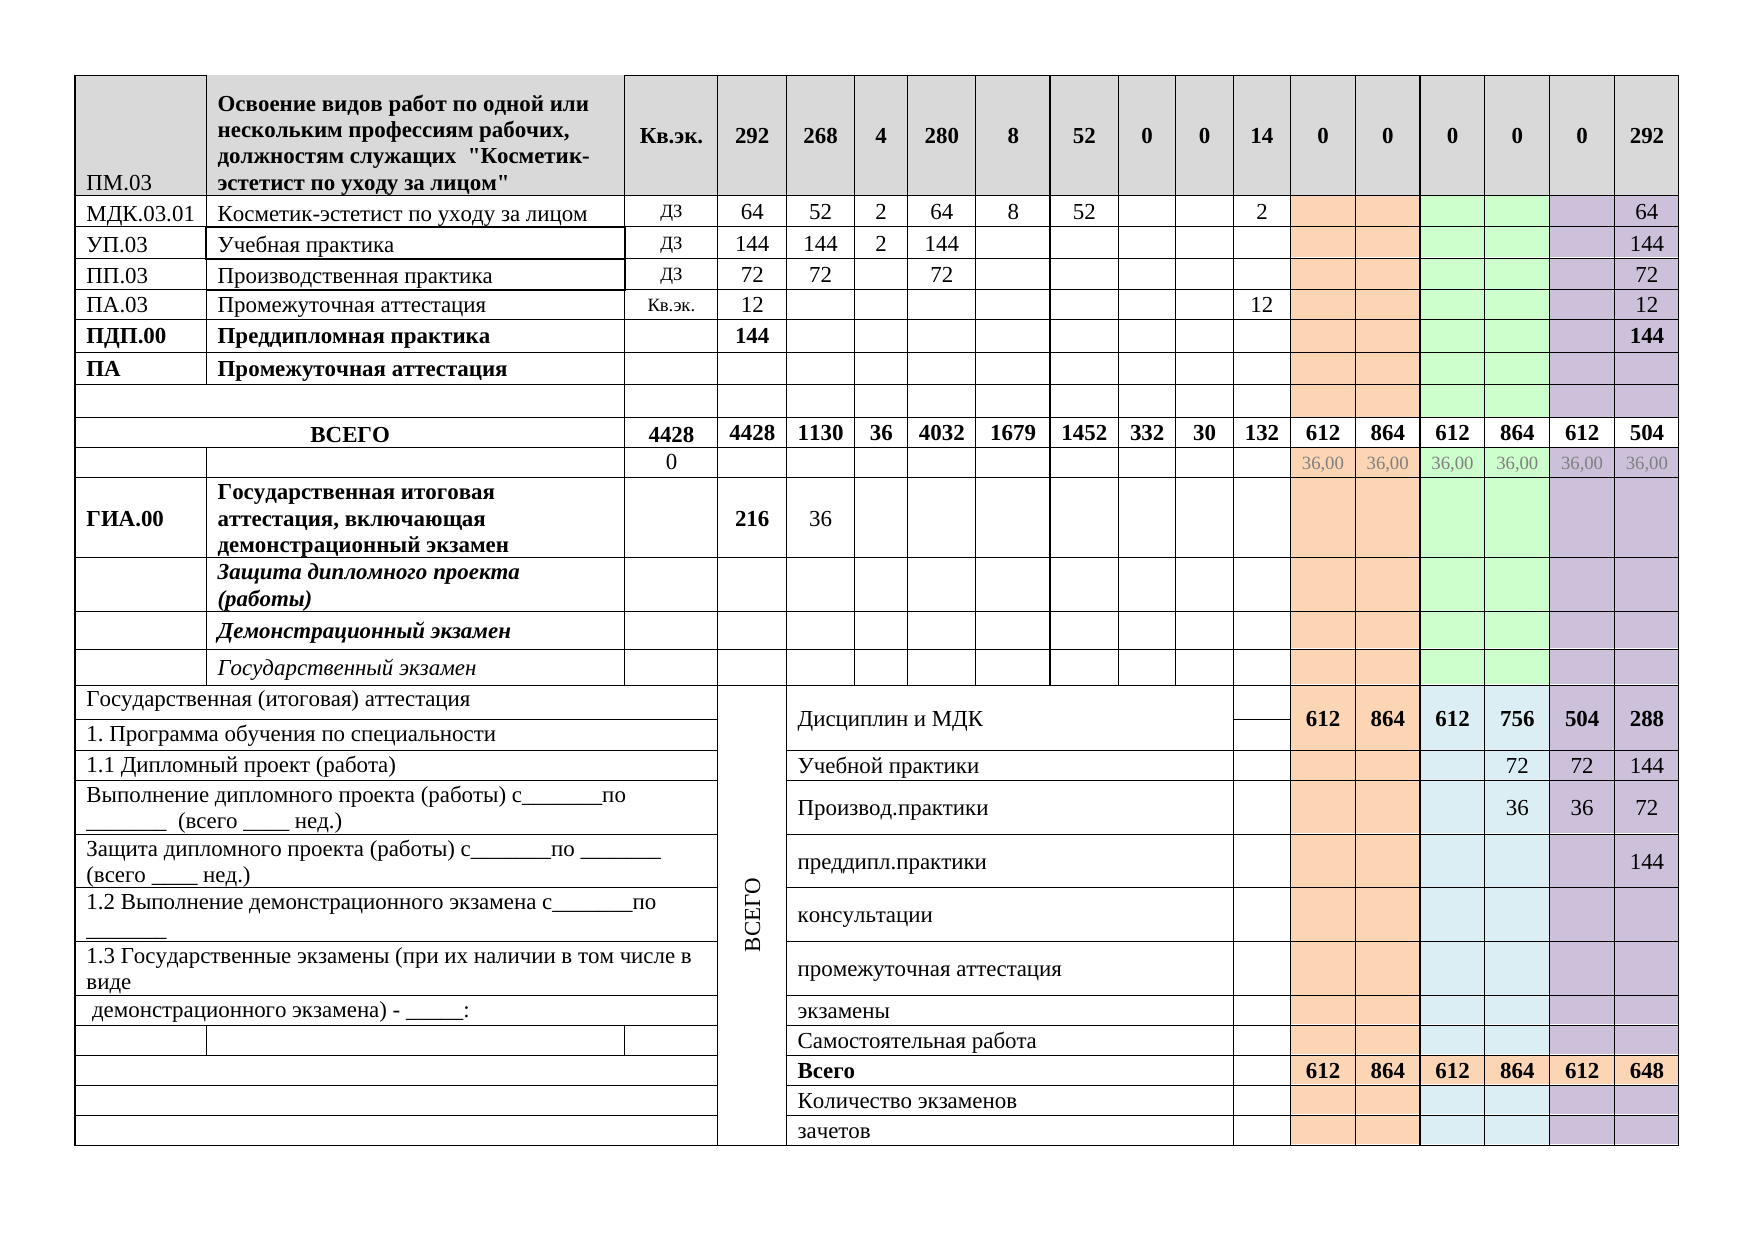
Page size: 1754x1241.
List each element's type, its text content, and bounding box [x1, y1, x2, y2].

table_cell [1615, 558, 1678, 611]
table_cell [1421, 196, 1484, 226]
table_cell [1356, 385, 1419, 417]
table_cell Производственная практика [207, 260, 624, 289]
table_cell 72 [908, 259, 975, 289]
table_cell [1550, 612, 1614, 648]
table_cell [1291, 942, 1355, 995]
table_cell [1291, 1086, 1355, 1114]
table_cell [855, 558, 907, 611]
table_cell [1550, 1116, 1614, 1144]
table_cell 4032 [908, 418, 975, 447]
table_cell [1421, 353, 1484, 384]
table_cell [76, 612, 206, 648]
table_cell [625, 478, 717, 557]
table_cell 1130 [787, 418, 854, 447]
table_cell ПДП.00 [76, 320, 206, 352]
table_cell [1615, 385, 1678, 417]
table_cell 14 [1234, 76, 1290, 195]
table_cell [1550, 259, 1614, 289]
table_cell [1291, 612, 1355, 648]
table_cell [1550, 478, 1614, 557]
table_cell [1356, 196, 1419, 226]
table_cell [1485, 612, 1549, 648]
table_cell [787, 612, 854, 648]
table_cell 864 [1356, 1056, 1419, 1084]
table_cell [1421, 1116, 1484, 1144]
table_cell [976, 558, 1049, 611]
table_cell 864 [1356, 686, 1419, 750]
table_cell [855, 448, 907, 477]
table_cell [1234, 1026, 1290, 1054]
table_cell [787, 353, 854, 384]
table_cell 30 [1176, 418, 1233, 447]
table_cell 1.1 Дипломный проект (работа) [76, 751, 717, 780]
table_cell 4428 [718, 418, 786, 447]
table_cell преддипл.практики [787, 835, 1233, 887]
table_cell [1485, 353, 1549, 384]
table_cell Защита дипломного проекта (работы) [207, 558, 624, 611]
table_cell ПА.03 [76, 290, 206, 319]
table_cell 132 [1234, 418, 1290, 447]
table_cell [1234, 720, 1290, 750]
table_cell 0 [1291, 76, 1355, 195]
table_cell 1.2 Выполнение демонстрационного экзамена с_______по _______ [76, 888, 717, 941]
table_cell [1234, 612, 1290, 648]
table_cell Государственная итоговая аттестация, включающая демонстрационный экзамен [207, 478, 624, 557]
table_cell [1291, 558, 1355, 611]
table_cell ДЗ [625, 196, 717, 226]
table_cell [1550, 1086, 1614, 1114]
table_cell [1176, 385, 1233, 417]
table_cell Преддипломная практика [207, 320, 624, 352]
table_cell [1485, 385, 1549, 417]
table_cell 72 [1550, 751, 1614, 780]
table_cell [1176, 290, 1233, 319]
table_cell [976, 385, 1049, 417]
table_cell [1550, 353, 1614, 384]
table_cell 36,00 [1615, 448, 1678, 477]
table_cell 0 [625, 448, 717, 477]
table_cell Количество экзаменов [787, 1086, 1233, 1114]
table_cell [1291, 196, 1355, 226]
table_cell [1356, 227, 1419, 257]
table_cell [1421, 835, 1484, 887]
table_cell [1550, 385, 1614, 417]
table_cell Самостоятельная работа [787, 1026, 1233, 1054]
table_cell [625, 1026, 717, 1054]
table_cell [1291, 1026, 1355, 1054]
table_cell ГИА.00 [76, 478, 206, 557]
table_cell 36,00 [1550, 448, 1614, 477]
table_cell [1119, 196, 1175, 226]
table_cell 144 [1615, 227, 1678, 257]
table_cell [976, 353, 1049, 384]
table_cell [1234, 320, 1290, 352]
table_cell [1485, 478, 1549, 557]
table_cell [787, 448, 854, 477]
table_cell [1234, 650, 1290, 684]
table_cell [76, 1056, 717, 1084]
table_cell 52 [787, 196, 854, 226]
table_cell 864 [1485, 1056, 1549, 1084]
table_cell Промежуточная аттестация [207, 353, 624, 384]
table_cell 612 [1421, 686, 1484, 750]
table_cell [76, 650, 206, 684]
table_cell [1119, 385, 1175, 417]
table_cell 1452 [1051, 418, 1118, 447]
table_cell 64 [718, 196, 786, 226]
table_cell 64 [1615, 196, 1678, 226]
table_cell 216 [718, 478, 786, 557]
table_cell [1356, 835, 1419, 887]
table_cell 4428 [625, 418, 717, 447]
table_cell [1176, 227, 1233, 257]
table_cell [1176, 196, 1233, 226]
table_cell [976, 478, 1049, 557]
table_cell 504 [1615, 418, 1678, 447]
table_cell [1291, 888, 1355, 941]
table_cell 72 [1615, 781, 1678, 833]
table_cell Производ.практики [787, 781, 1233, 833]
table_cell [76, 1086, 717, 1114]
table_cell 332 [1119, 418, 1175, 447]
table_cell [1485, 196, 1549, 226]
table_cell [1291, 835, 1355, 887]
table_cell [908, 478, 975, 557]
table_cell [1119, 290, 1175, 319]
table_cell [76, 1026, 206, 1054]
table_cell [1051, 353, 1118, 384]
table_cell [1291, 353, 1355, 384]
table_cell [1234, 1056, 1290, 1084]
table_cell 36 [1550, 781, 1614, 833]
table_cell [1421, 888, 1484, 941]
table_cell промежуточная аттестация [787, 942, 1233, 995]
table_cell [1291, 259, 1355, 289]
table_cell [1051, 478, 1118, 557]
table_cell [625, 385, 717, 417]
table_cell [1550, 290, 1614, 319]
table_cell 72 [718, 259, 786, 289]
table_cell [1615, 478, 1678, 557]
table_cell 144 [718, 320, 786, 352]
table_cell [1291, 320, 1355, 352]
table_cell [787, 320, 854, 352]
table_cell 2 [1234, 196, 1290, 226]
table_cell [855, 650, 907, 684]
table_cell МДК.03.01 [76, 196, 206, 226]
table_cell Дисциплин и МДК [787, 686, 1233, 750]
table_cell [1615, 612, 1678, 648]
table_cell [1051, 320, 1118, 352]
table_cell ДЗ [626, 259, 717, 289]
table_cell [1234, 478, 1290, 557]
table_cell [1485, 996, 1549, 1024]
table_cell 36,00 [1356, 448, 1419, 477]
table_cell [1051, 227, 1118, 257]
table_cell 1.3 Государственные экзамены (при их наличии в том числе в виде [76, 942, 717, 995]
table_cell 268 [787, 76, 854, 195]
table_cell 288 [1615, 686, 1678, 750]
table_cell 64 [908, 196, 975, 226]
table_cell [1615, 996, 1678, 1024]
table_cell [1291, 290, 1355, 319]
table_cell [1615, 1086, 1678, 1114]
table_cell [1291, 227, 1355, 257]
table_cell 36,00 [1291, 448, 1355, 477]
table_cell [1421, 558, 1484, 611]
table_cell [787, 385, 854, 417]
table_cell 36,00 [1421, 448, 1484, 477]
table_cell [855, 320, 907, 352]
table_cell [1051, 650, 1118, 684]
table_cell 52 [1051, 196, 1118, 226]
table_cell Демонстрационный экзамен [207, 612, 624, 648]
table_cell [976, 290, 1049, 319]
table_cell [976, 650, 1049, 684]
table_cell [1356, 942, 1419, 995]
table_cell [1119, 227, 1175, 257]
table_cell [855, 612, 907, 648]
table_cell [1234, 448, 1290, 477]
table_cell Государственная (итоговая) аттестация [76, 686, 717, 719]
table_cell 144 [1615, 835, 1678, 887]
table_cell 612 [1291, 1056, 1355, 1084]
table_cell [1176, 478, 1233, 557]
table_cell [908, 448, 975, 477]
table_cell 1. Программа обучения по специальности [76, 720, 717, 750]
table_cell [1356, 1026, 1419, 1054]
table_cell [1234, 227, 1290, 257]
table_cell [1421, 478, 1484, 557]
table_cell Учебная практика [207, 228, 624, 257]
table_cell 504 [1550, 686, 1614, 750]
table_cell демонстрационного экзамена) - _____: [76, 996, 717, 1024]
table_cell 72 [1485, 751, 1549, 780]
table_cell [908, 353, 975, 384]
table_cell [1291, 781, 1355, 833]
table_cell [1615, 888, 1678, 941]
table_cell Кв.эк. [625, 290, 717, 319]
table_cell [625, 650, 717, 684]
table_cell [76, 558, 206, 611]
table_cell [908, 385, 975, 417]
table_cell 52 [1051, 76, 1118, 195]
table_cell [1421, 227, 1484, 257]
table_cell 280 [908, 76, 975, 195]
table_cell 292 [1615, 76, 1678, 195]
table_cell [76, 448, 206, 477]
table_cell Учебной практики [787, 751, 1233, 780]
table_cell [1421, 650, 1484, 684]
table_cell [1356, 1086, 1419, 1114]
table_cell [1356, 612, 1419, 648]
table_cell [1119, 320, 1175, 352]
table_cell [1485, 1026, 1549, 1054]
table_cell 612 [1291, 686, 1355, 750]
table_cell [1356, 888, 1419, 941]
table_cell [1550, 888, 1614, 941]
table_cell [1485, 1116, 1549, 1144]
table_cell [1291, 478, 1355, 557]
table_cell 4 [855, 76, 907, 195]
table_cell [1051, 558, 1118, 611]
table_cell ДЗ [626, 227, 717, 257]
table_cell [718, 650, 786, 684]
table_cell [718, 558, 786, 611]
table_cell [1421, 781, 1484, 833]
table_cell [976, 320, 1049, 352]
table_cell ПМ.03 [76, 76, 206, 195]
table_cell [1119, 650, 1175, 684]
table_cell [1291, 385, 1355, 417]
table_cell [1485, 942, 1549, 995]
table_cell [1615, 942, 1678, 995]
table_cell [1291, 1116, 1355, 1144]
table_cell [908, 612, 975, 648]
table_cell [1421, 1086, 1484, 1114]
table_cell 144 [787, 227, 854, 257]
table_cell 144 [718, 227, 786, 257]
table_cell 2 [855, 196, 907, 226]
table_cell [1234, 686, 1290, 719]
table_cell Косметик-эстетист по уходу за лицом [207, 196, 624, 226]
table_cell УП.03 [76, 227, 205, 257]
table_cell [1051, 385, 1118, 417]
table_cell 0 [1421, 76, 1484, 195]
table_cell Кв.эк. [625, 76, 717, 195]
table_cell 612 [1550, 1056, 1614, 1084]
table_cell [1119, 478, 1175, 557]
table_cell 144 [1615, 751, 1678, 780]
table_cell [1421, 290, 1484, 319]
table_cell [908, 650, 975, 684]
table_cell [1234, 996, 1290, 1024]
table_cell 0 [1485, 76, 1549, 195]
table_cell 0 [1176, 76, 1233, 195]
table_cell [1291, 996, 1355, 1024]
table_cell [1485, 835, 1549, 887]
table_cell 144 [908, 227, 975, 257]
table_cell 648 [1615, 1056, 1678, 1084]
table_cell [1550, 996, 1614, 1024]
table_cell [1421, 612, 1484, 648]
table_cell [718, 353, 786, 384]
table_cell [1421, 942, 1484, 995]
table_cell [1421, 751, 1484, 780]
table_cell [1615, 353, 1678, 384]
table_cell [855, 290, 907, 319]
table_cell [976, 448, 1049, 477]
table_cell 36,00 [1485, 448, 1549, 477]
table_cell [1051, 448, 1118, 477]
table_cell [1119, 612, 1175, 648]
table_cell 864 [1356, 418, 1419, 447]
table_cell консультации [787, 888, 1233, 941]
table_cell [625, 558, 717, 611]
table_cell [787, 650, 854, 684]
table_cell [1485, 227, 1549, 257]
table_cell [1550, 1026, 1614, 1054]
table_cell [1234, 1116, 1290, 1144]
table_cell Промежуточная аттестация [207, 291, 624, 319]
table_cell [976, 259, 1049, 289]
table_cell [1176, 448, 1233, 477]
table_cell [1119, 259, 1175, 289]
table_cell [207, 448, 624, 477]
table_cell 0 [1550, 76, 1614, 195]
table_cell [1234, 835, 1290, 887]
table_cell [1615, 1116, 1678, 1144]
table_cell 612 [1421, 418, 1484, 447]
table_cell Всего [787, 1056, 1233, 1084]
table_cell 612 [1550, 418, 1614, 447]
table_cell [1356, 353, 1419, 384]
table_cell [1485, 320, 1549, 352]
table_cell 12 [718, 290, 786, 319]
table_cell [1234, 259, 1290, 289]
table_cell [1051, 259, 1118, 289]
table_cell [1234, 751, 1290, 780]
table_cell 864 [1485, 418, 1549, 447]
table_cell ВСЕГО [718, 686, 786, 1144]
table_cell 36 [1485, 781, 1549, 833]
table_cell 12 [1615, 290, 1678, 319]
table_cell [1176, 259, 1233, 289]
table_cell [76, 385, 624, 417]
table_cell [1176, 612, 1233, 648]
table_cell 36 [787, 478, 854, 557]
table_cell 2 [855, 227, 907, 257]
table_cell зачетов [787, 1116, 1233, 1144]
table_cell Государственный экзамен [207, 650, 624, 684]
table_cell 612 [1291, 418, 1355, 447]
table_cell [1291, 650, 1355, 684]
table_cell [1176, 558, 1233, 611]
table_cell экзамены [787, 996, 1233, 1024]
table_cell [976, 227, 1049, 257]
table_cell [1421, 259, 1484, 289]
table_cell [1485, 558, 1549, 611]
table_cell [855, 385, 907, 417]
table_cell [1234, 888, 1290, 941]
table_cell [1176, 320, 1233, 352]
table_cell [1051, 612, 1118, 648]
table_cell [718, 612, 786, 648]
table_cell [1356, 781, 1419, 833]
table_cell Защита дипломного проекта (работы) с_______по _______ (всего ____ нед.) [76, 835, 717, 887]
table_cell [1356, 1116, 1419, 1144]
table_cell [855, 353, 907, 384]
table_cell [908, 558, 975, 611]
table_cell [976, 612, 1049, 648]
table_cell [625, 353, 717, 384]
table_cell 0 [1119, 76, 1175, 195]
table_cell [1234, 385, 1290, 417]
table_cell [1421, 996, 1484, 1024]
table_cell [1234, 558, 1290, 611]
table_cell ВСЕГО [76, 418, 624, 447]
table_cell [1356, 996, 1419, 1024]
table_cell [1421, 320, 1484, 352]
table_cell [718, 385, 786, 417]
table_cell [855, 259, 907, 289]
table_cell 36 [855, 418, 907, 447]
table_cell [1485, 1086, 1549, 1114]
table_cell [1356, 751, 1419, 780]
table_cell [1615, 650, 1678, 684]
table_cell [1119, 558, 1175, 611]
table_cell [625, 612, 717, 648]
table_cell [1234, 781, 1290, 833]
table_cell 612 [1421, 1056, 1484, 1084]
table_cell [1615, 1026, 1678, 1054]
table_cell [1485, 259, 1549, 289]
table_cell [787, 558, 854, 611]
table_cell [908, 320, 975, 352]
table_cell 12 [1234, 290, 1290, 319]
table_cell Освоение видов работ по одной или нескольким профессиям рабочих, должностям служащих "Косметик-эстетист по уходу за лицом" [207, 75, 624, 195]
table_cell [625, 320, 717, 352]
table_cell [1485, 888, 1549, 941]
table_cell 8 [976, 76, 1049, 195]
table_cell ПП.03 [76, 259, 206, 289]
table_cell [1356, 320, 1419, 352]
table_cell [1356, 290, 1419, 319]
table_cell [76, 1116, 717, 1144]
table_cell [1356, 558, 1419, 611]
table_cell [1550, 320, 1614, 352]
table_cell [1356, 478, 1419, 557]
table_cell 292 [718, 76, 786, 195]
table_cell 8 [976, 196, 1049, 226]
table_cell [787, 290, 854, 319]
table_cell 72 [787, 259, 854, 289]
table_cell [1291, 751, 1355, 780]
table_cell 72 [1615, 259, 1678, 289]
table_cell [1119, 448, 1175, 477]
table_cell [1234, 353, 1290, 384]
table_cell [1051, 290, 1118, 319]
table_cell 756 [1485, 686, 1549, 750]
table_cell ПА [76, 353, 206, 384]
table_cell 0 [1356, 76, 1419, 195]
table_cell [1119, 353, 1175, 384]
table_cell [1550, 558, 1614, 611]
table_cell 144 [1615, 320, 1678, 352]
table_cell [718, 448, 786, 477]
table_cell [1356, 259, 1419, 289]
table_cell [1485, 650, 1549, 684]
table_cell [1421, 1026, 1484, 1054]
table_cell [1550, 835, 1614, 887]
table_cell [1176, 650, 1233, 684]
table_cell [1421, 385, 1484, 417]
table_cell [855, 478, 907, 557]
table_cell [1356, 650, 1419, 684]
table_cell [1550, 196, 1614, 226]
table_cell [1176, 353, 1233, 384]
table_cell [1234, 1086, 1290, 1114]
table_cell [207, 1026, 624, 1054]
table_cell [1550, 942, 1614, 995]
table_cell [1234, 942, 1290, 995]
table_cell 1679 [976, 418, 1049, 447]
table_cell [1550, 227, 1614, 257]
table_cell Выполнение дипломного проекта (работы) с_______по _______ (всего ____ нед.) [76, 781, 717, 833]
table_cell [1550, 650, 1614, 684]
table_cell [908, 290, 975, 319]
table_cell [1485, 290, 1549, 319]
